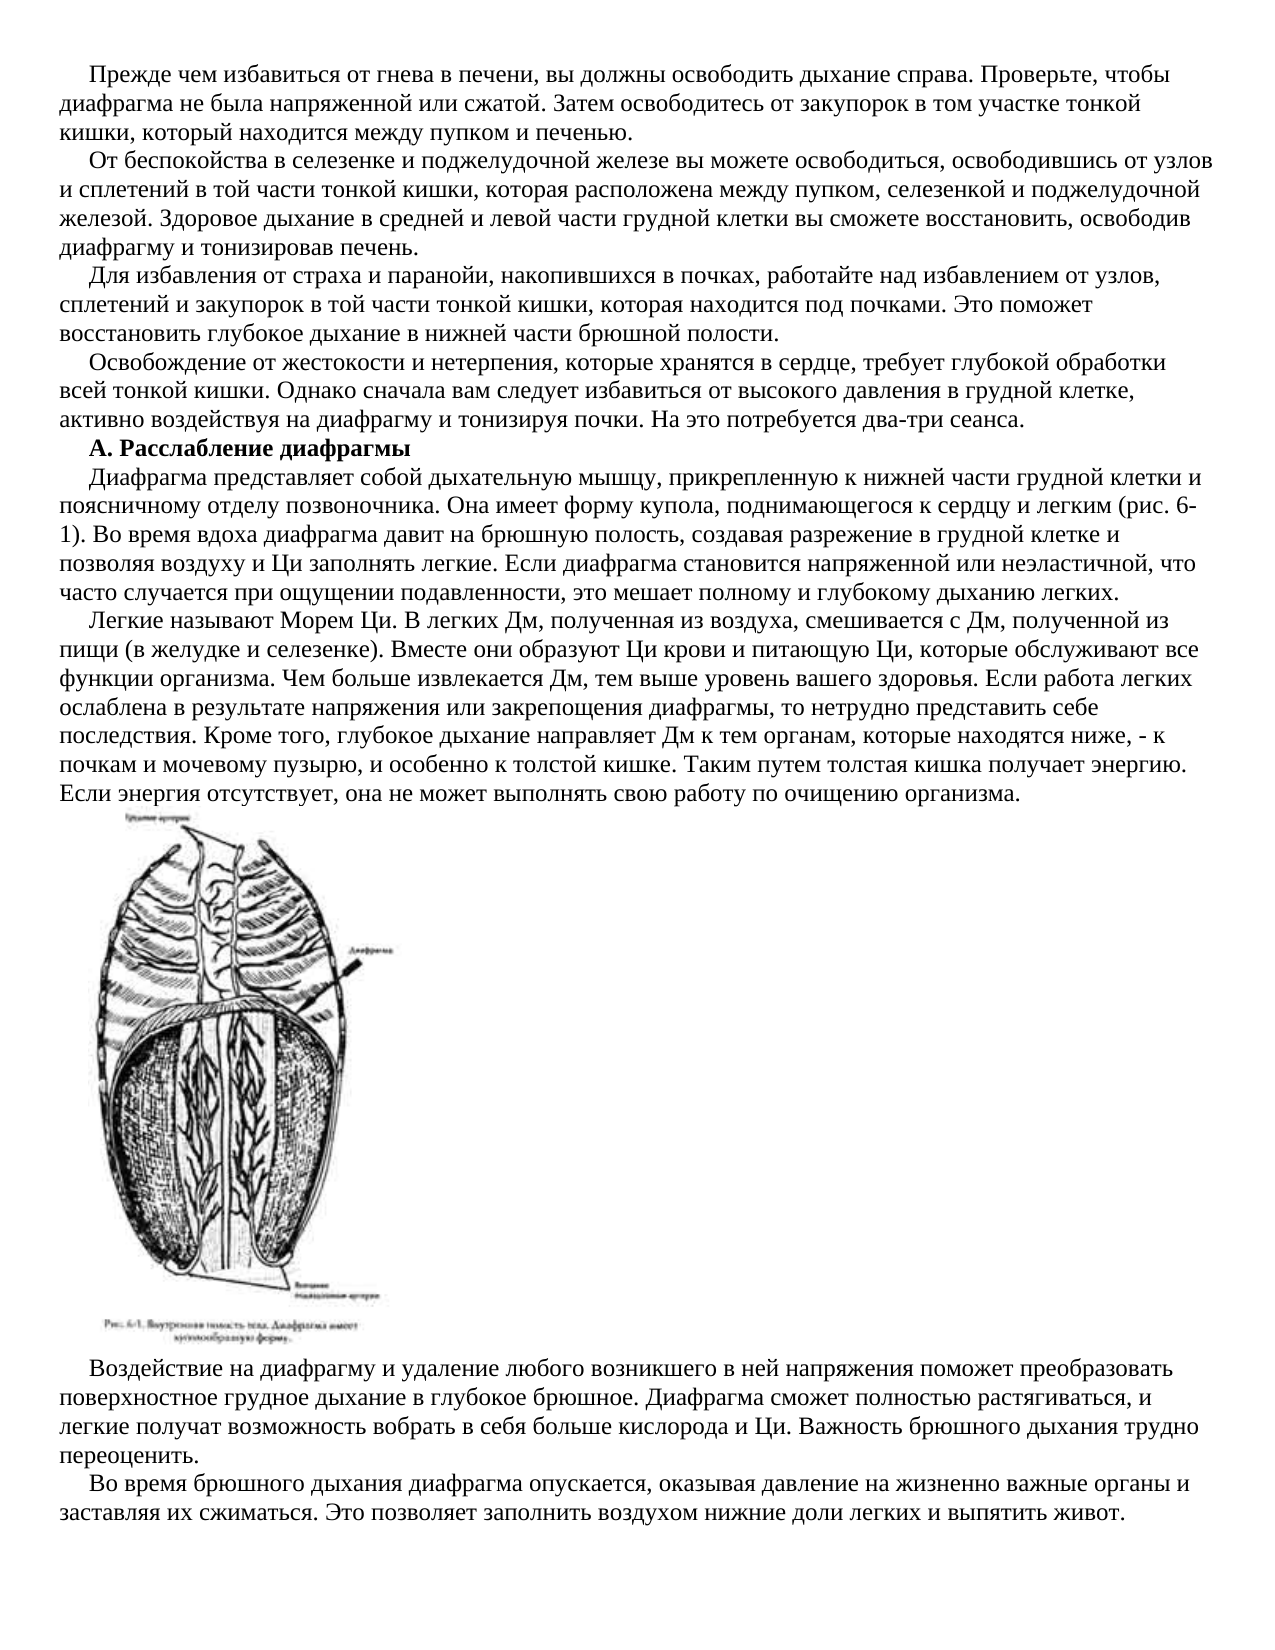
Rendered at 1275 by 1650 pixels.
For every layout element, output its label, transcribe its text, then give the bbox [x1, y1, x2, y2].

text Освобождение от жестокости и нетерпения, которые хранятся в сердце, требует глубокой обработки всей тонкой кишки. Однако сначала вам следует избавиться от высокого давления в грудной клетке, активно воздействуя на диафрагму и тонизируя почки. На это потребуется два-три сеанса. [59, 347, 1216, 433]
text А. Расслабление диафрагмы [59, 433, 1216, 462]
picture [88, 806, 402, 1354]
text Воздействие на диафрагму и удаление любого возникшего в ней напряжения поможет преобразовать поверхностное грудное дыхание в глубокое брюшное. Диафрагма сможет полностью растягиваться, и легкие получат возможность вобрать в себя больше кислорода и Ци. Важность брюшного дыхания трудно переоценить. [59, 1353, 1216, 1468]
text От беспокойства в селезенке и поджелудочной железе вы можете освободиться, освободившись от узлов и сплетений в той части тонкой кишки, которая расположена между пупком, селезенкой и поджелудочной железой. Здоровое дыхание в средней и левой части грудной клетки вы сможете восстановить, освободив диафрагму и тонизировав печень. [59, 145, 1216, 260]
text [59, 1468, 1216, 1526]
text Диафрагма представляет собой дыхательную мышцу, прикрепленную к нижней части грудной клетки и поясничному отделу позвоночника. Она имеет форму купола, поднимающегося к сердцу и легким (рис. 6-1). Во время вдоха диафрагма давит на брюшную полость, создавая разрежение в грудной клетке и позволяя воздуху и Ци заполнять легкие. Если диафрагма становится напряженной или неэластичной, что часто случается при ощущении подавленности, это мешает полному и глубокому дыханию легких. [59, 462, 1216, 605]
text Легкие называют Морем Ци. В легких Дм, полученная из воздуха, смешивается с Дм, полученной из пищи (в желудке и селезенке). Вместе они образуют Ци крови и питающую Ци, которые обслуживают все функции организма. Чем больше извлекается Дм, тем выше уровень вашего здоровья. Если работа легких ослаблена в результате напряжения или закрепощения диафрагмы, то нетрудно представить себе последствия. Кроме того, глубокое дыхание направляет Дм к тем органам, которые находятся ниже, - к почкам и мочевому пузырю, и особенно к толстой кишке. Таким путем толстая кишка получает энергию. Если энергия отсутствует, она не может выполнять свою работу по очищению организма. [59, 605, 1216, 807]
text Прежде чем избавиться от гнева в печени, вы должны освободить дыхание справа. Проверьте, чтобы диафрагма не была напряженной или сжатой. Затем освободитесь от закупорок в том участке тонкой кишки, который находится между пупком и печенью. [59, 59, 1216, 145]
text Для избавления от страха и паранойи, накопившихся в почках, работайте над избавлением от узлов, сплетений и закупорок в той части тонкой кишки, которая находится под почками. Это поможет восстановить глубокое дыхание в нижней части брюшной полости. [59, 260, 1216, 347]
